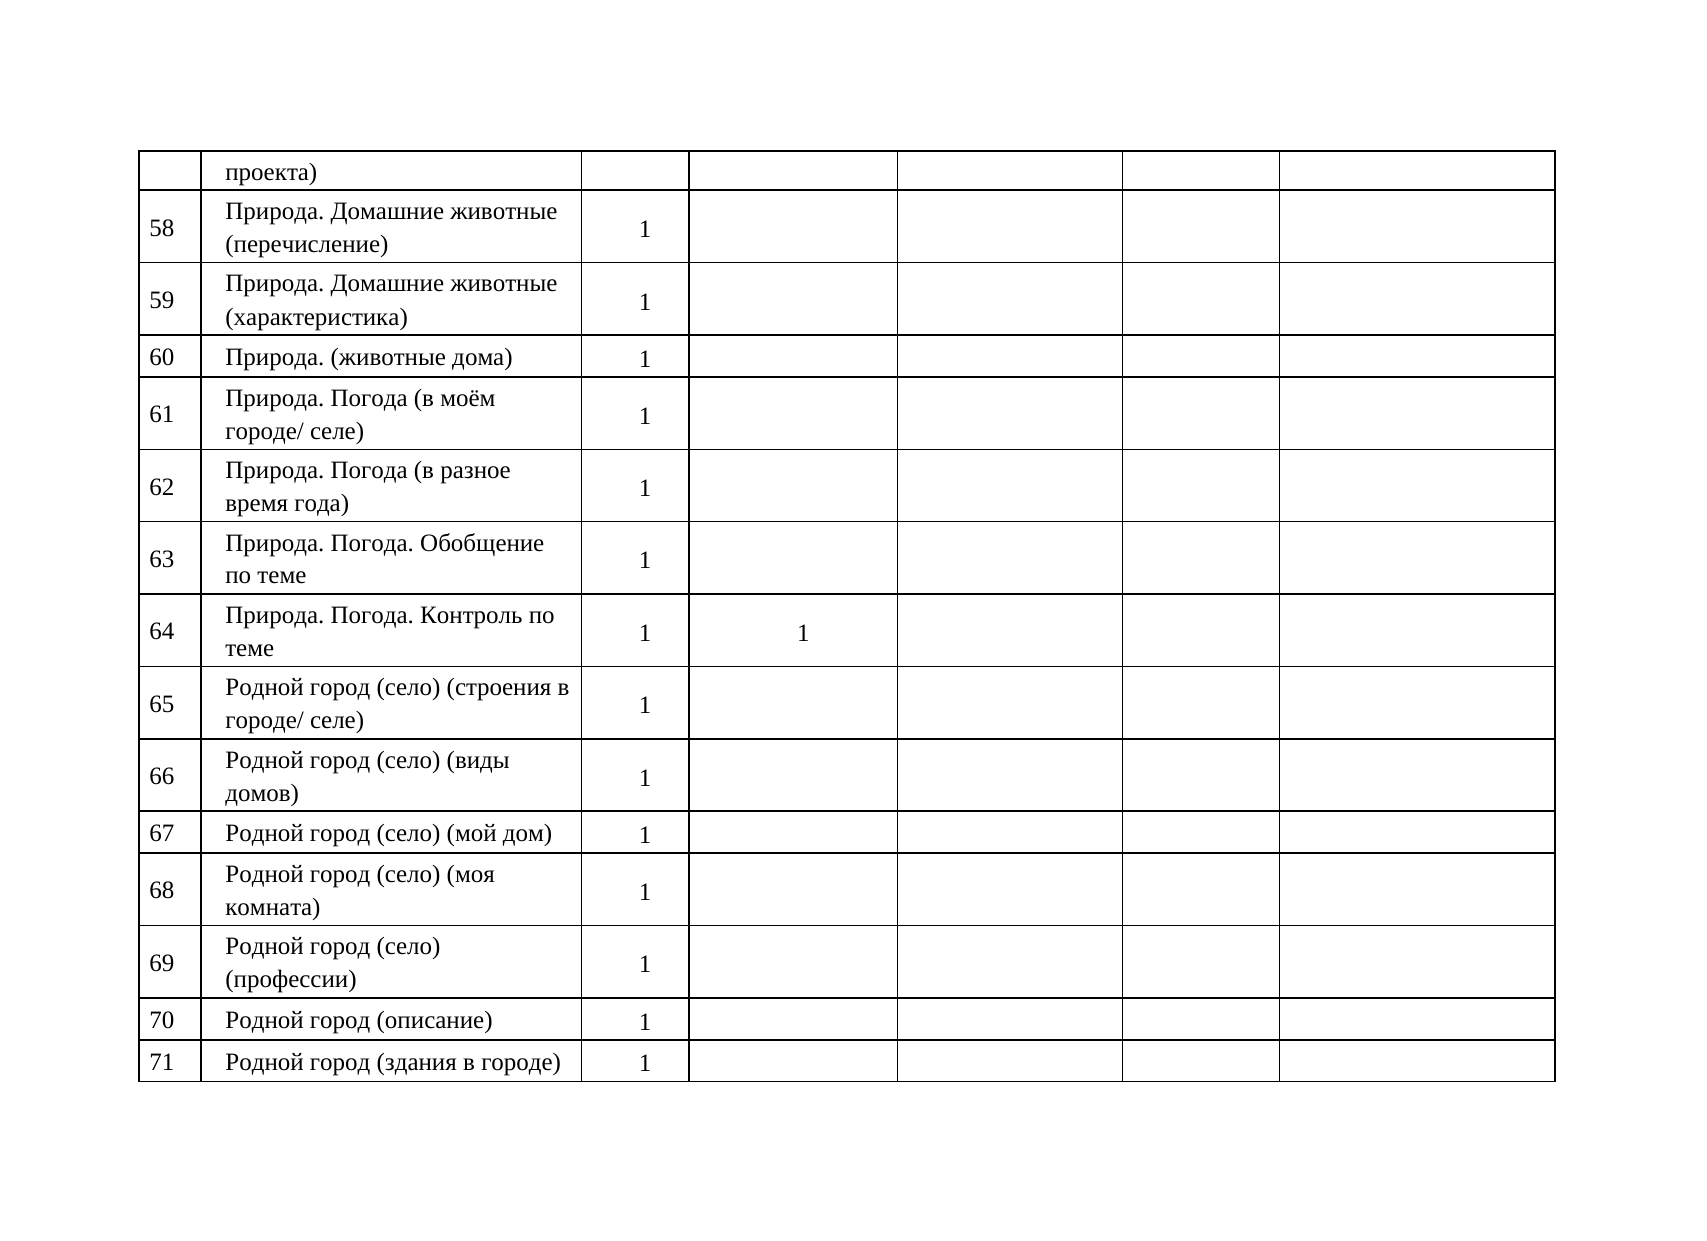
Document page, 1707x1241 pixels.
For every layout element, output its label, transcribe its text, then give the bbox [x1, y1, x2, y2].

table_cell 61 [140, 378, 200, 448]
table_cell [690, 263, 897, 334]
table_cell 1 [582, 191, 688, 262]
table_cell [898, 336, 1122, 376]
table_cell 64 [140, 595, 200, 666]
table_cell Родной город (село) (профессии) [202, 926, 581, 997]
table_cell 1 [582, 263, 688, 334]
table_cell 71 [140, 1041, 200, 1081]
table_cell 69 [140, 926, 200, 997]
table_cell [898, 191, 1122, 262]
table_cell [1123, 926, 1279, 997]
table_cell [1280, 999, 1554, 1039]
table_cell 1 [582, 336, 688, 376]
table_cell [202, 152, 581, 189]
table_cell 1 [582, 812, 688, 852]
table_cell [690, 926, 897, 997]
table_cell 68 [140, 854, 200, 925]
table_cell [898, 812, 1122, 852]
table_cell 57 [140, 152, 200, 189]
table_cell [1280, 812, 1554, 852]
table_cell Природа. Погода (в моём городе/ селе) [202, 378, 581, 448]
table_cell [1123, 336, 1279, 376]
table_cell [690, 336, 897, 376]
table_cell [1123, 450, 1279, 521]
table_cell 1 [582, 854, 688, 925]
table_cell [1123, 667, 1279, 738]
table_cell [898, 667, 1122, 738]
table_cell 63 [140, 522, 200, 593]
table_cell [690, 450, 897, 521]
table_cell [1123, 522, 1279, 593]
table_cell [690, 854, 897, 925]
table_cell Родной город (село) (мой дом) [202, 812, 581, 852]
table_cell [898, 999, 1122, 1039]
table_cell 1 [582, 667, 688, 738]
table_cell [690, 152, 897, 189]
table_cell [1280, 740, 1554, 810]
table_cell 1 [582, 522, 688, 593]
table_cell Родной город (село) (моя комната) [202, 854, 581, 925]
table_cell Природа. Домашние животные (характеристика) [202, 263, 581, 334]
table_cell [690, 740, 897, 810]
table_cell 65 [140, 667, 200, 738]
table_cell [1280, 926, 1554, 997]
table_cell [1280, 378, 1554, 448]
table_cell [1280, 152, 1554, 189]
table_cell Природа. (животные дома) [202, 336, 581, 376]
table_cell [690, 522, 897, 593]
table_cell 67 [140, 812, 200, 852]
table_cell 1 [582, 595, 688, 666]
table_cell [1123, 378, 1279, 448]
table_cell [1280, 1041, 1554, 1081]
table_cell [898, 595, 1122, 666]
table_cell 1 [582, 1041, 688, 1081]
table_cell [690, 378, 897, 448]
table_cell [898, 378, 1122, 448]
table_cell [690, 999, 897, 1039]
table_cell 1 [582, 999, 688, 1039]
table_cell Родной город (село) (виды домов) [202, 740, 581, 810]
table_cell 1 [582, 450, 688, 521]
table_cell [690, 191, 897, 262]
table_cell Родной город (здания в городе) [202, 1041, 581, 1081]
table_cell Родной город (описание) [202, 999, 581, 1039]
table_cell [1123, 740, 1279, 810]
table_cell [1280, 263, 1554, 334]
table_cell [1280, 191, 1554, 262]
table_cell [1123, 191, 1279, 262]
table_cell 70 [140, 999, 200, 1039]
table_cell Природа. Погода (в разное время года) [202, 450, 581, 521]
table_cell [898, 152, 1122, 189]
table_cell [690, 1041, 897, 1081]
table_cell [898, 854, 1122, 925]
table_cell [1123, 263, 1279, 334]
table_cell [1280, 522, 1554, 593]
table_cell [1280, 450, 1554, 521]
table_cell 58 [140, 191, 200, 262]
table_cell [690, 667, 897, 738]
table_cell [1123, 152, 1279, 189]
table_cell Природа. Домашние животные (перечисление) [202, 191, 581, 262]
table_cell Родной город (село) (строения в городе/ селе) [202, 667, 581, 738]
table_cell 62 [140, 450, 200, 521]
table_cell 60 [140, 336, 200, 376]
table_cell [898, 522, 1122, 593]
table_cell [1123, 595, 1279, 666]
table_cell 1 [582, 378, 688, 448]
table_cell 1 [582, 740, 688, 810]
table_cell [898, 263, 1122, 334]
table_cell 1 [582, 926, 688, 997]
table_cell [1123, 999, 1279, 1039]
table_cell [1280, 595, 1554, 666]
table_cell 66 [140, 740, 200, 810]
table_cell [1123, 812, 1279, 852]
table_cell [1280, 667, 1554, 738]
table_cell [1280, 336, 1554, 376]
table_cell [898, 926, 1122, 997]
table_cell Природа. Погода. Контроль по теме [202, 595, 581, 666]
table_cell 1 [582, 152, 688, 189]
table_cell [898, 1041, 1122, 1081]
table_cell [1123, 1041, 1279, 1081]
table_cell 59 [140, 263, 200, 334]
table_cell [898, 450, 1122, 521]
table_cell Природа. Погода. Обобщение по теме [202, 522, 581, 593]
table_cell [898, 740, 1122, 810]
table_cell [1280, 854, 1554, 925]
table_cell [690, 812, 897, 852]
table_cell 1 [690, 595, 897, 666]
table_cell [1123, 854, 1279, 925]
